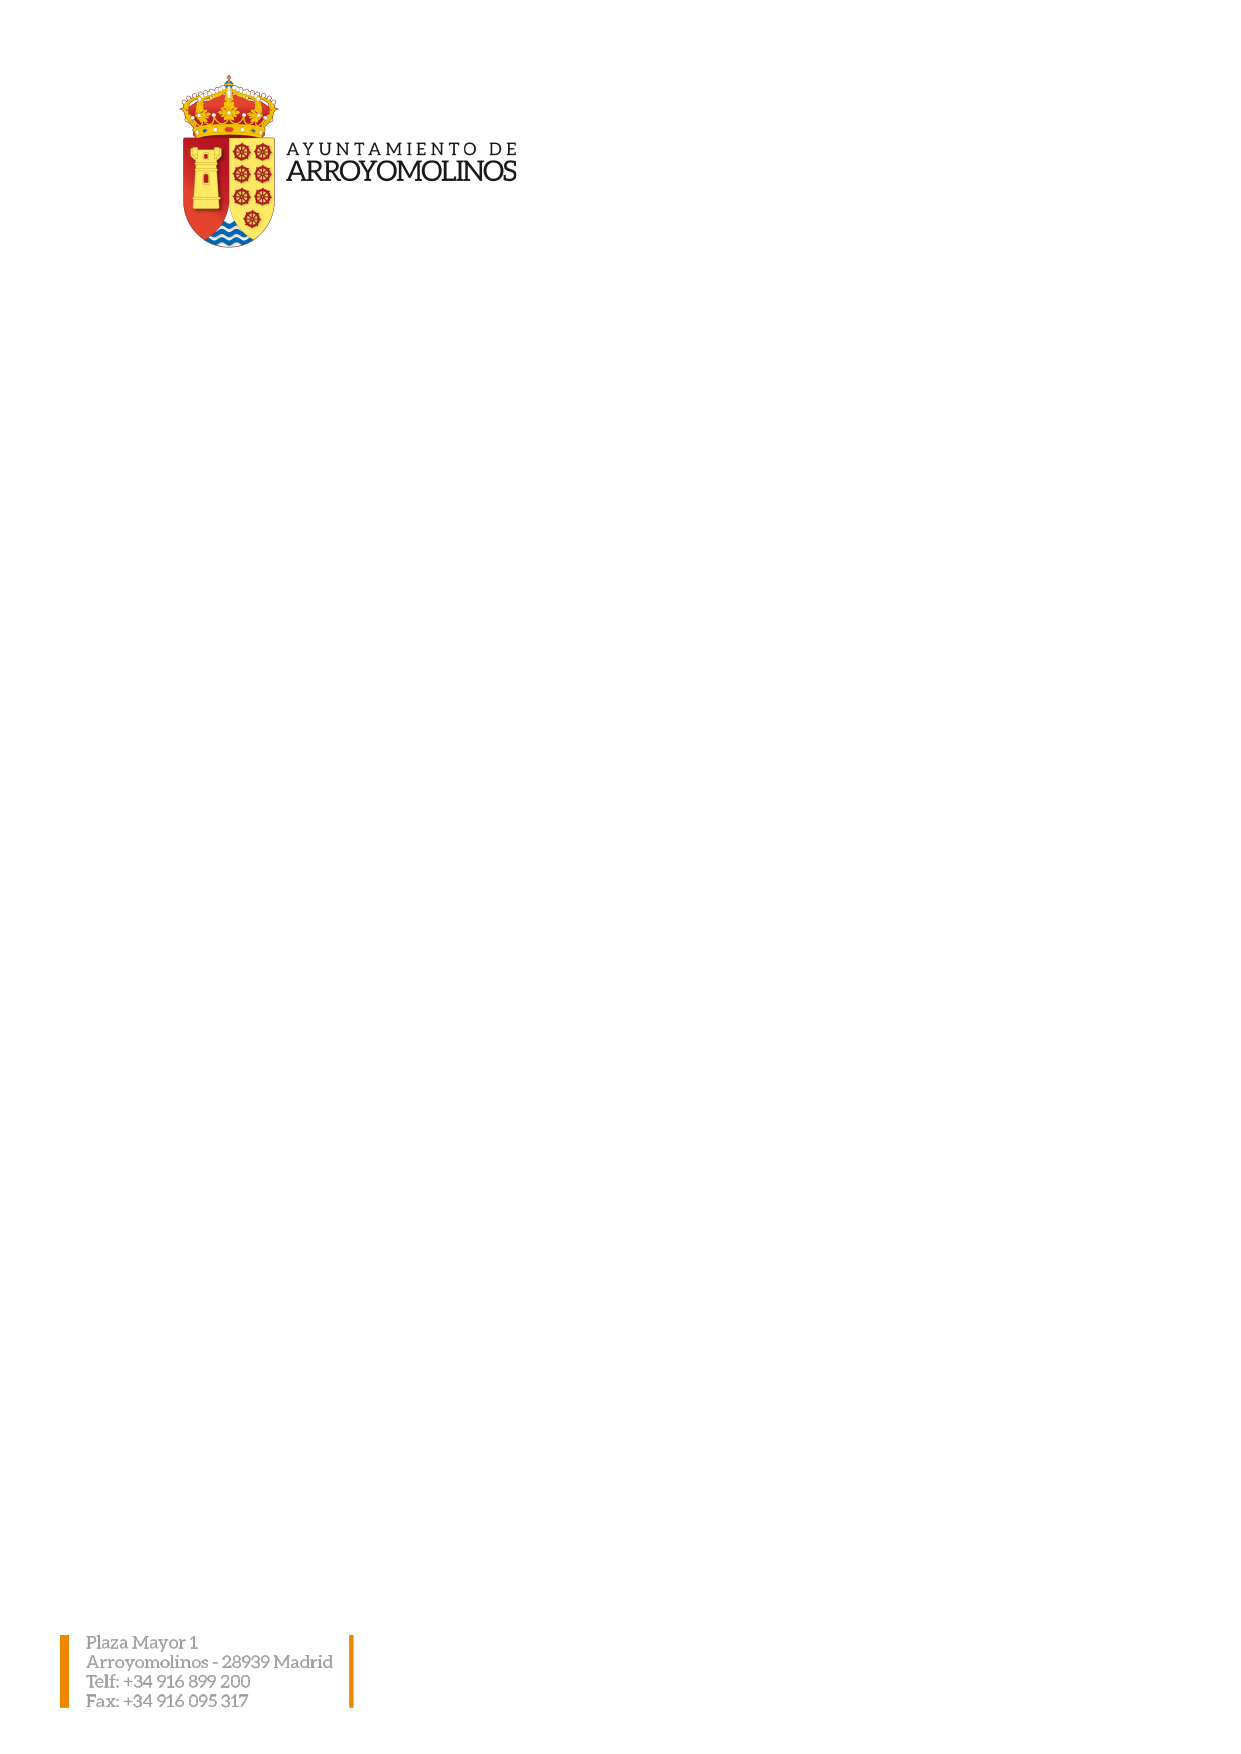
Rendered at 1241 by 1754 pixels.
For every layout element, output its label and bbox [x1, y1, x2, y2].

picture [177, 73, 517, 248]
picture [58, 1634, 354, 1708]
